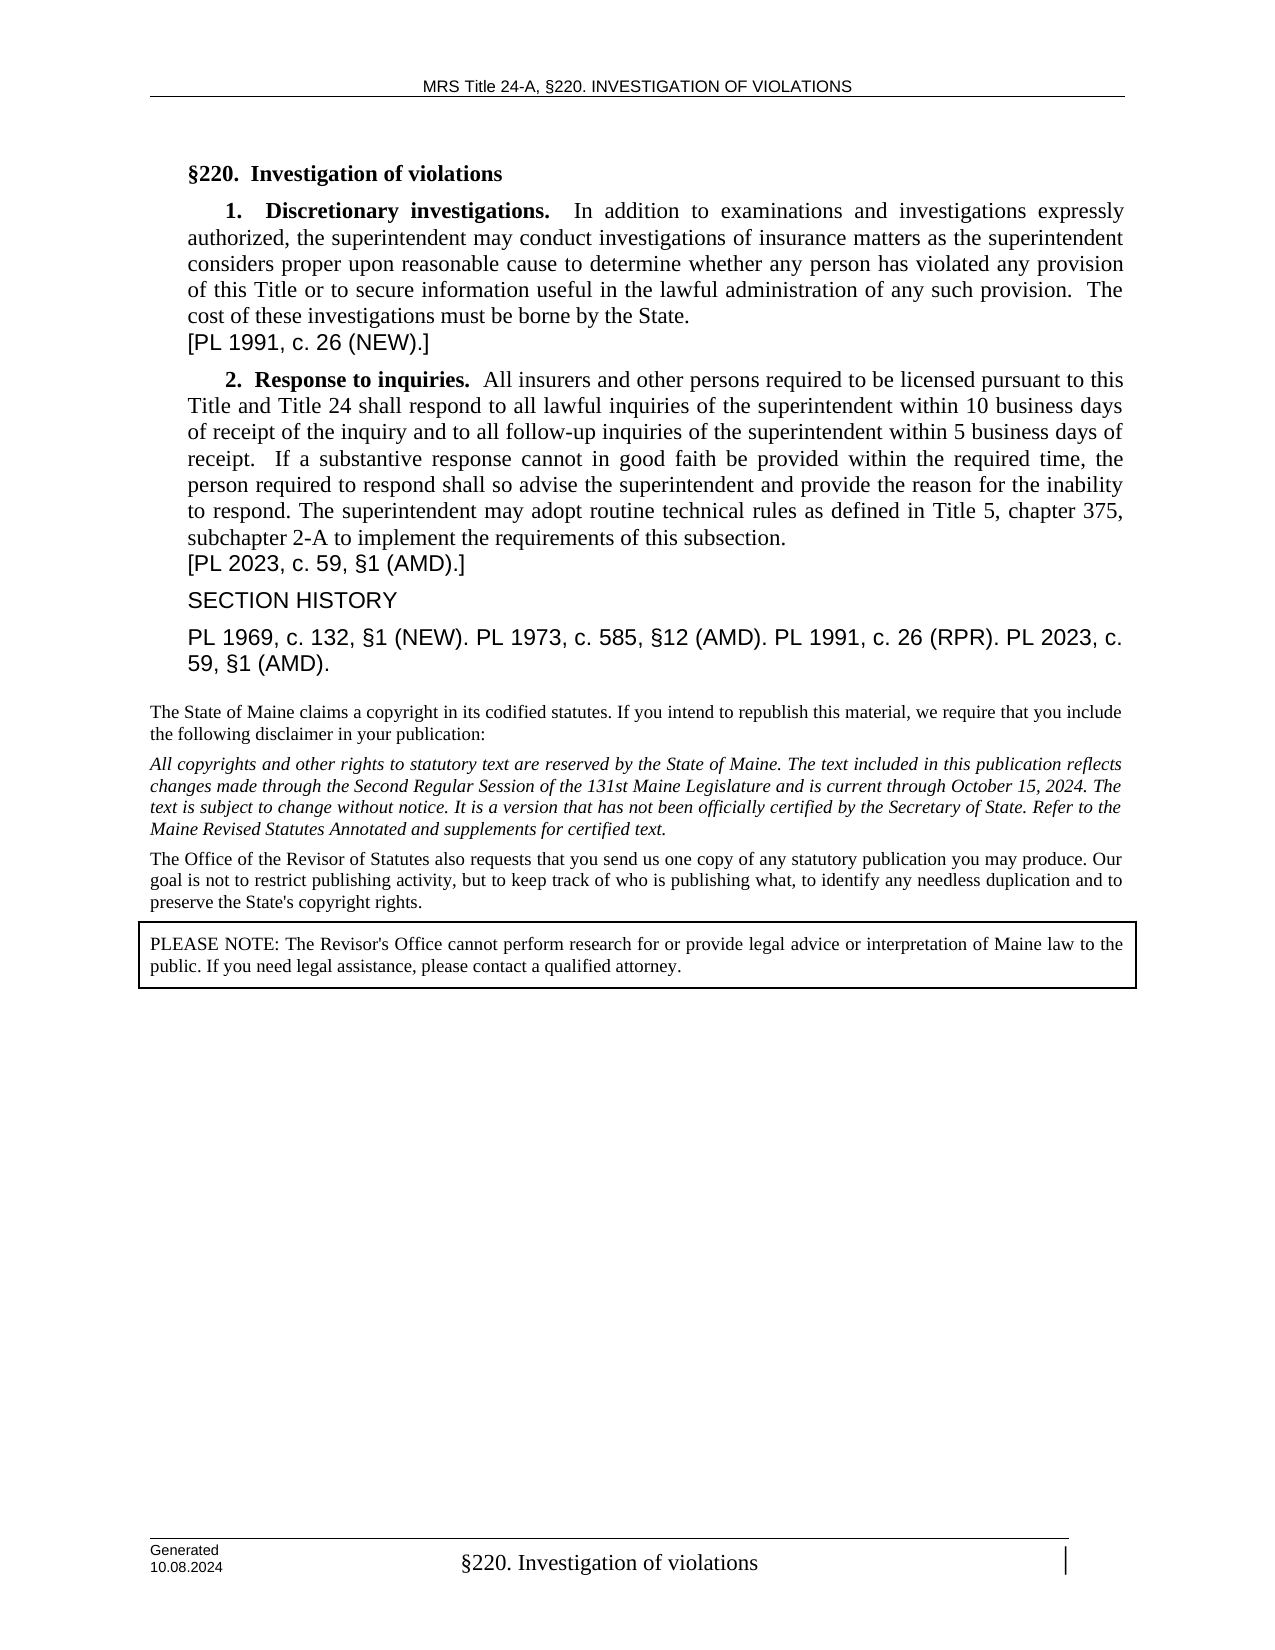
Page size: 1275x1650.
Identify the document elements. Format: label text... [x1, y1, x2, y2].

text §220. Investigation of violations [187, 160, 1125, 187]
text 2. Response to inquiries. All insurers and other persons required to be licensed pursuant to this Title and Title 24 shall respond to all lawful inquiries of the superintendent within 10 business days of receipt of the inquiry and to all follow-up inquiries of the superintendent within 5 business days of receipt. If a substantive response cannot in good faith be provided within the required time, the person required to respond shall so advise the superintendent and provide the reason for the inability to respond. The superintendent may adopt routine technical rules as defined in Title 5, chapter 375, subchapter 2‑A to implement the requirements of this subsection. [187, 366, 1125, 550]
text All copyrights and other rights to statutory text are reserved by the State of Maine. The text included in this publication reflects changes made through the Second Regular Session of the 131st Maine Legislature and is current through October 15, 2024 . The text is subject to change without notice. It is a version that has not been officially certified by the Secretary of State. Refer to the Maine Revised Statutes Annotated and supplements for certified text. [150, 753, 1125, 839]
text The Office of the Revisor of Statutes also requests that you send us one copy of any statutory publication you may produce. Our goal is not to restrict publishing activity, but to keep track of who is publishing what, to identify any needless duplication and to preserve the State's copyright rights. [150, 847, 1125, 912]
text SECTION HISTORY [187, 587, 1125, 613]
text 1. Discretionary investigations. In addition to examinations and investigations expressly authorized, the superintendent may conduct investigations of insurance matters as the superintendent considers proper upon reasonable cause to determine whether any person has violated any provision of this Title or to secure information useful in the lawful administration of any such provision. The cost of these investigations must be borne by the State. [187, 197, 1125, 329]
text [PL 1991, c. 26 (NEW).] [187, 329, 1125, 355]
text PL 1969, c. 132, §1 (NEW). PL 1973, c. 585, §12 (AMD). PL 1991, c. 26 (RPR). PL 2023, c. 59, §1 (AMD). [187, 624, 1125, 676]
text PLEASE NOTE: The Revisor's Office cannot perform research for or provide legal advice or interpretation of Maine law to the public. If you need legal assistance, please contact a qualified attorney. [140, 923, 1135, 987]
text The State of Maine claims a copyright in its codified statutes. If you intend to republish this material, we require that you include the following disclaimer in your publication: [150, 701, 1125, 744]
text [PL 2023, c. 59, §1 (AMD).] [187, 550, 1125, 577]
